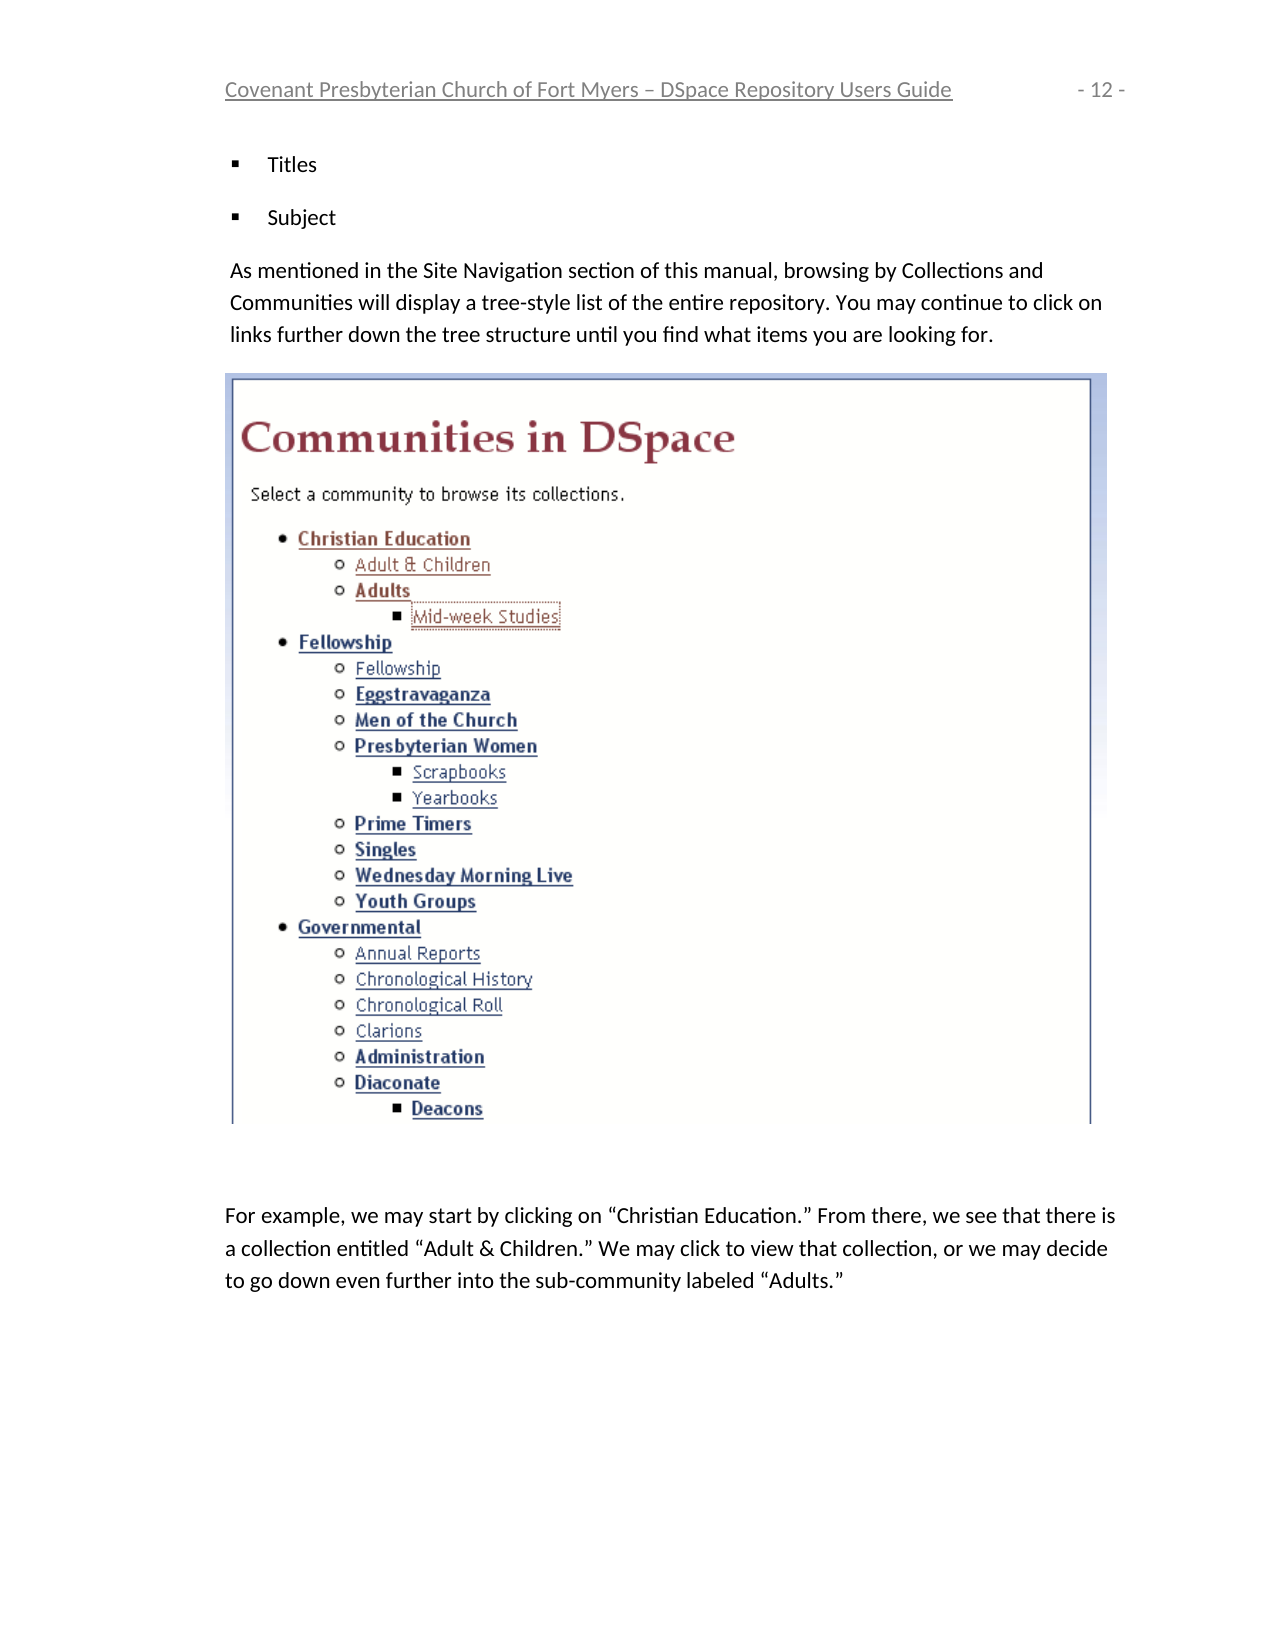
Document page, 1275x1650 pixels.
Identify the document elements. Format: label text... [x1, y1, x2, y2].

picture [225, 373, 1107, 1124]
list Titles [230, 150, 1125, 178]
text For example, we may start by clicking on “Christian Education.” From there, we see that there is a collection entitled “Adult & Children.” We may click to view that collection, or we may decide to go down even further into the sub-community labeled “Adults.” [225, 1202, 1125, 1294]
list Subject [230, 203, 1125, 231]
text As mentioned in the Site Navigation section of this manual, browsing by Collections and Communities will display a tree-style list of the entire repository. You may continue to click on links further down the tree structure until you find what items you are looking for. [230, 256, 1125, 348]
